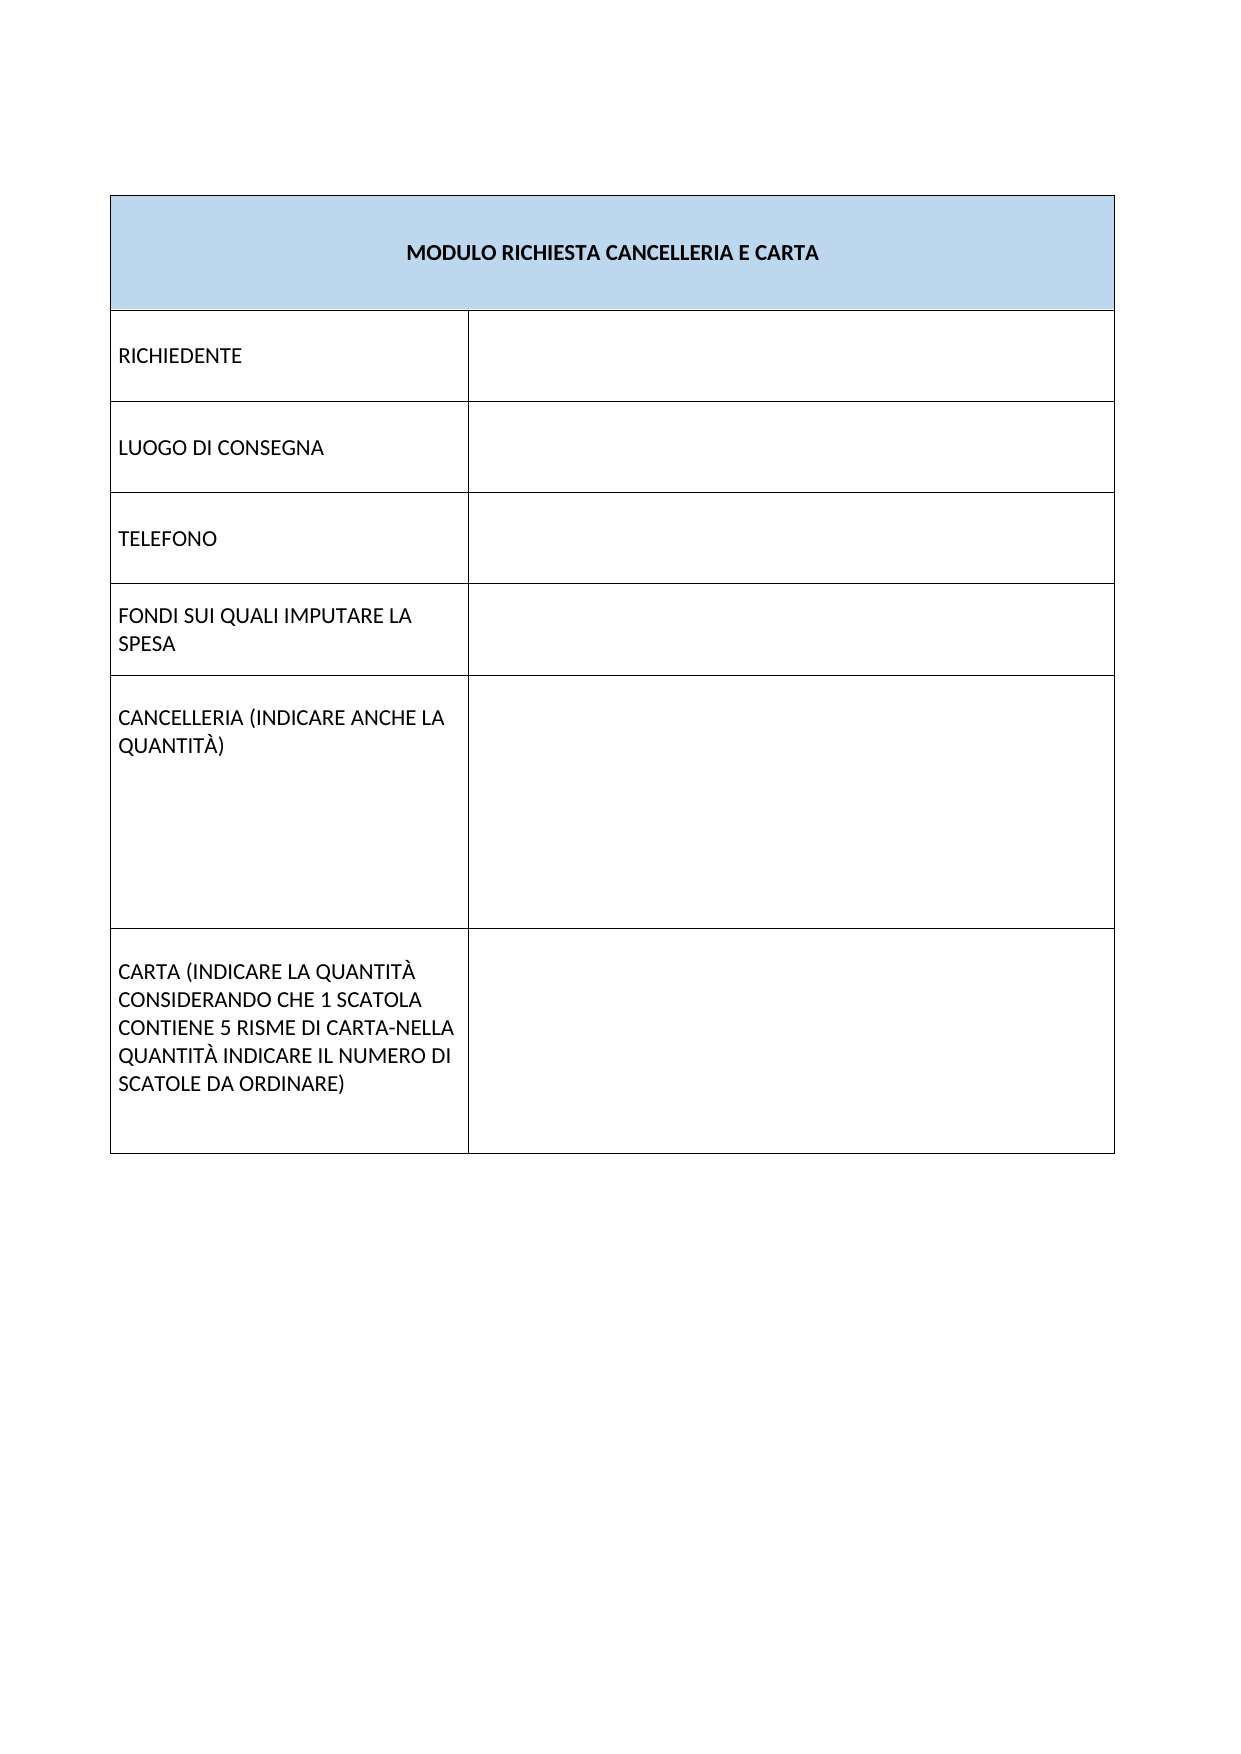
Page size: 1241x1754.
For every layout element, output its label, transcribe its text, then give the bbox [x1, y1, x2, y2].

table_cell [469, 929, 1114, 1153]
table_cell [469, 676, 1114, 928]
table_cell CANCELLERIA (INDICARE ANCHE LA QUANTITÀ) [111, 676, 468, 928]
table_cell [469, 584, 1114, 674]
table_cell [469, 402, 1114, 492]
table_cell TELEFONO [111, 493, 468, 583]
table_cell [469, 311, 1114, 401]
table_cell [469, 493, 1114, 583]
table_cell LUOGO DI CONSEGNA [111, 402, 468, 492]
table_cell CARTA (INDICARE LA QUANTITÀ CONSIDERANDO CHE 1 SCATOLA CONTIENE 5 RISME DI CARTA-NELLA QUANTITÀ INDICARE IL NUMERO DI SCATOLE DA ORDINARE) [111, 929, 468, 1153]
table_header MODULO RICHIESTA CANCELLERIA E CARTA [111, 196, 1114, 309]
table_cell FONDI SUI QUALI IMPUTARE LA SPESA [111, 584, 468, 674]
table_cell RICHIEDENTE [111, 311, 468, 401]
